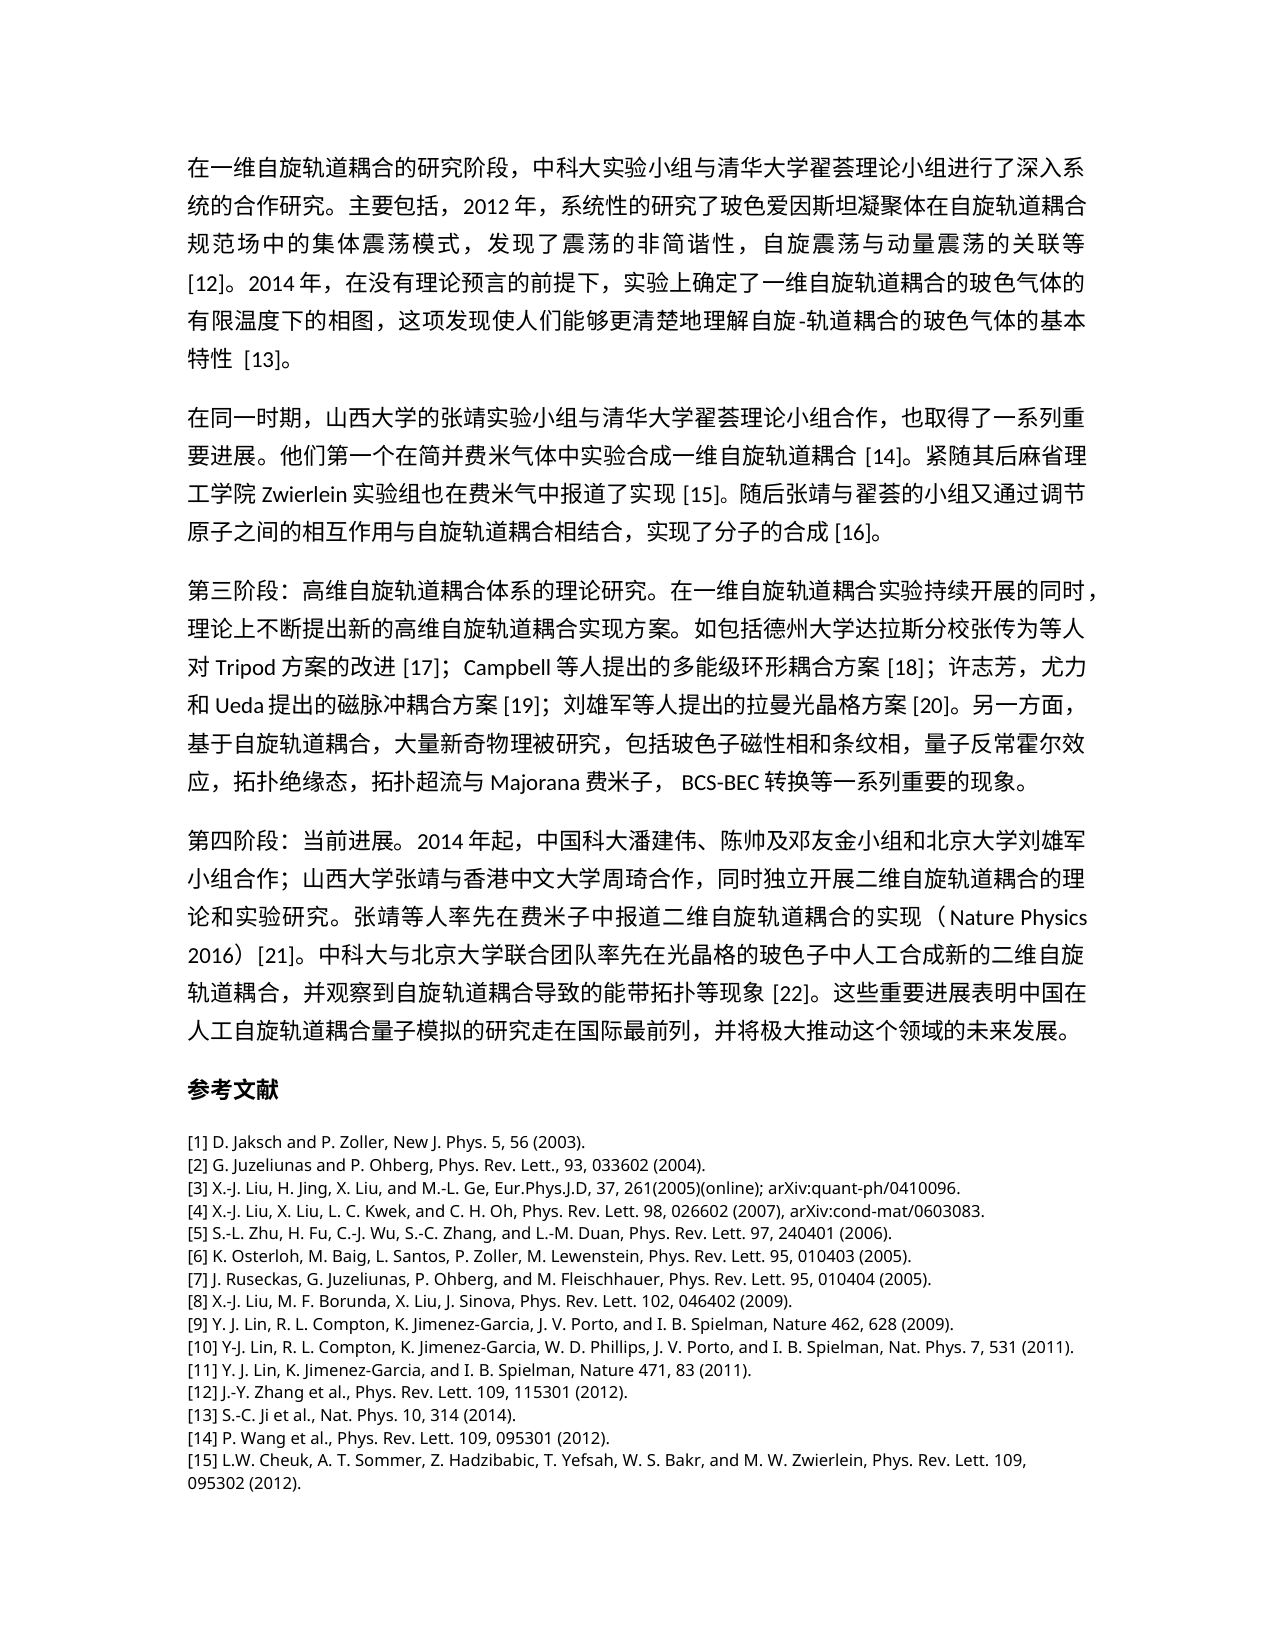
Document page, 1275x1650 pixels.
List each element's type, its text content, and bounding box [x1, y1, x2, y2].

text 在同一时期，山西大学的张靖实验小组与清华大学翟荟理论小组合作，也取得了一系列重要进展。他们第一个在简并费米气体中实验合成一维自旋轨道耦合 [14]。紧随其后麻省理工学院Zwierlein实验组也在费米气中报道了实现 [15]。随后张靖与翟荟的小组又通过调节原子之间的相互作用与自旋轨道耦合相结合，实现了分子的合成 [16]。 [187, 399, 1087, 547]
text 第三阶段：高维自旋轨道耦合体系的理论研究。在一维自旋轨道耦合实验持续开展的同时，理论上不断提出新的高维自旋轨道耦合实现方案。如包括德州大学达拉斯分校张传为等人对Tripod方案的改进 [17]；Campbell等人提出的多能级环形耦合方案 [18]；许志芳，尤力和Ueda提出的磁脉冲耦合方案 [19]；刘雄军等人提出的拉曼光晶格方案 [20]。另一方面，基于自旋轨道耦合，大量新奇物理被研究，包括玻色子磁性相和条纹相，量子反常霍尔效应，拓扑绝缘态，拓扑超流与Majorana费米子， BCS-BEC转换等一系列重要的现象。 [187, 573, 1087, 797]
text [12] J.-Y. Zhang et al., Phys. Rev. Lett. 109, 115301 (2012). [187, 1381, 1087, 1403]
text [9] Y. J. Lin, R. L. Compton, K. Jimenez-Garcia, J. V. Porto, and I. B. Spielman, Nature 462, 628 (2009). [187, 1313, 1087, 1335]
text [2] G. Juzeliunas and P. Ohberg, Phys. Rev. Lett., 93, 033602 (2004). [187, 1154, 1087, 1176]
text [4] X.-J. Liu, X. Liu, L. C. Kwek, and C. H. Oh, Phys. Rev. Lett. 98, 026602 (2007), arXiv:cond-mat/0603083. [187, 1199, 1087, 1222]
text [5] S.-L. Zhu, H. Fu, C.-J. Wu, S.-C. Zhang, and L.-M. Duan, Phys. Rev. Lett. 97, 240401 (2006). [187, 1222, 1087, 1244]
text [14] P. Wang et al., Phys. Rev. Lett. 109, 095301 (2012). [187, 1426, 1087, 1449]
text [8] X.-J. Liu, M. F. Borunda, X. Liu, J. Sinova, Phys. Rev. Lett. 102, 046402 (2009). [187, 1290, 1087, 1313]
text 在一维自旋轨道耦合的研究阶段，中科大实验小组与清华大学翟荟理论小组进行了深入系统的合作研究。主要包括，2012年，系统性的研究了玻色爱因斯坦凝聚体在自旋轨道耦合规范场中的集体震荡模式，发现了震荡的非简谐性，自旋震荡与动量震荡的关联等 [12]。2014年，在没有理论预言的前提下，实验上确定了一维自旋轨道耦合的玻色气体的有限温度下的相图，这项发现使人们能够更清楚地理解自旋-轨道耦合的玻色气体的基本特性 [13]。 [187, 150, 1087, 374]
text [3] X.-J. Liu, H. Jing, X. Liu, and M.-L. Ge, Eur.Phys.J.D, 37, 261(2005)(online); arXiv:quant-ph/0410096. [187, 1176, 1087, 1199]
text [11] Y. J. Lin, K. Jimenez-Garcia, and I. B. Spielman, Nature 471, 83 (2011). [187, 1358, 1087, 1381]
text [1] D. Jaksch and P. Zoller, New J. Phys. 5, 56 (2003). [187, 1131, 1087, 1154]
text [13] S.-C. Ji et al., Nat. Phys. 10, 314 (2014). [187, 1403, 1087, 1426]
text 第四阶段：当前进展。2014年起，中国科大潘建伟、陈帅及邓友金小组和北京大学刘雄军小组合作；山西大学张靖与香港中文大学周琦合作，同时独立开展二维自旋轨道耦合的理论和实验研究。张靖等人率先在费米子中报道二维自旋轨道耦合的实现（Nature Physics 2016）[21]。中科大与北京大学联合团队率先在光晶格的玻色子中人工合成新的二维自旋轨道耦合，并观察到自旋轨道耦合导致的能带拓扑等现象 [22]。这些重要进展表明中国在人工自旋轨道耦合量子模拟的研究走在国际最前列，并将极大推动这个领域的未来发展。 [187, 822, 1087, 1046]
text [6] K. Osterloh, M. Baig, L. Santos, P. Zoller, M. Lewenstein, Phys. Rev. Lett. 95, 010403 (2005). [187, 1244, 1087, 1267]
text [10] Y-J. Lin, R. L. Compton, K. Jimenez-Garcia, W. D. Phillips, J. V. Porto, and I. B. Spielman, Nat. Phys. 7, 531 (2011). [187, 1335, 1087, 1358]
text 参考文献 [187, 1072, 1087, 1105]
text [7] J. Ruseckas, G. Juzeliunas, P. Ohberg, and M. Fleischhauer, Phys. Rev. Lett. 95, 010404 (2005). [187, 1267, 1087, 1290]
text [15] L.W. Cheuk, A. T. Sommer, Z. Hadzibabic, T. Yefsah, W. S. Bakr, and M. W. Zwierlein, Phys. Rev. Lett. 109, 095302 (2012). [187, 1449, 1087, 1494]
